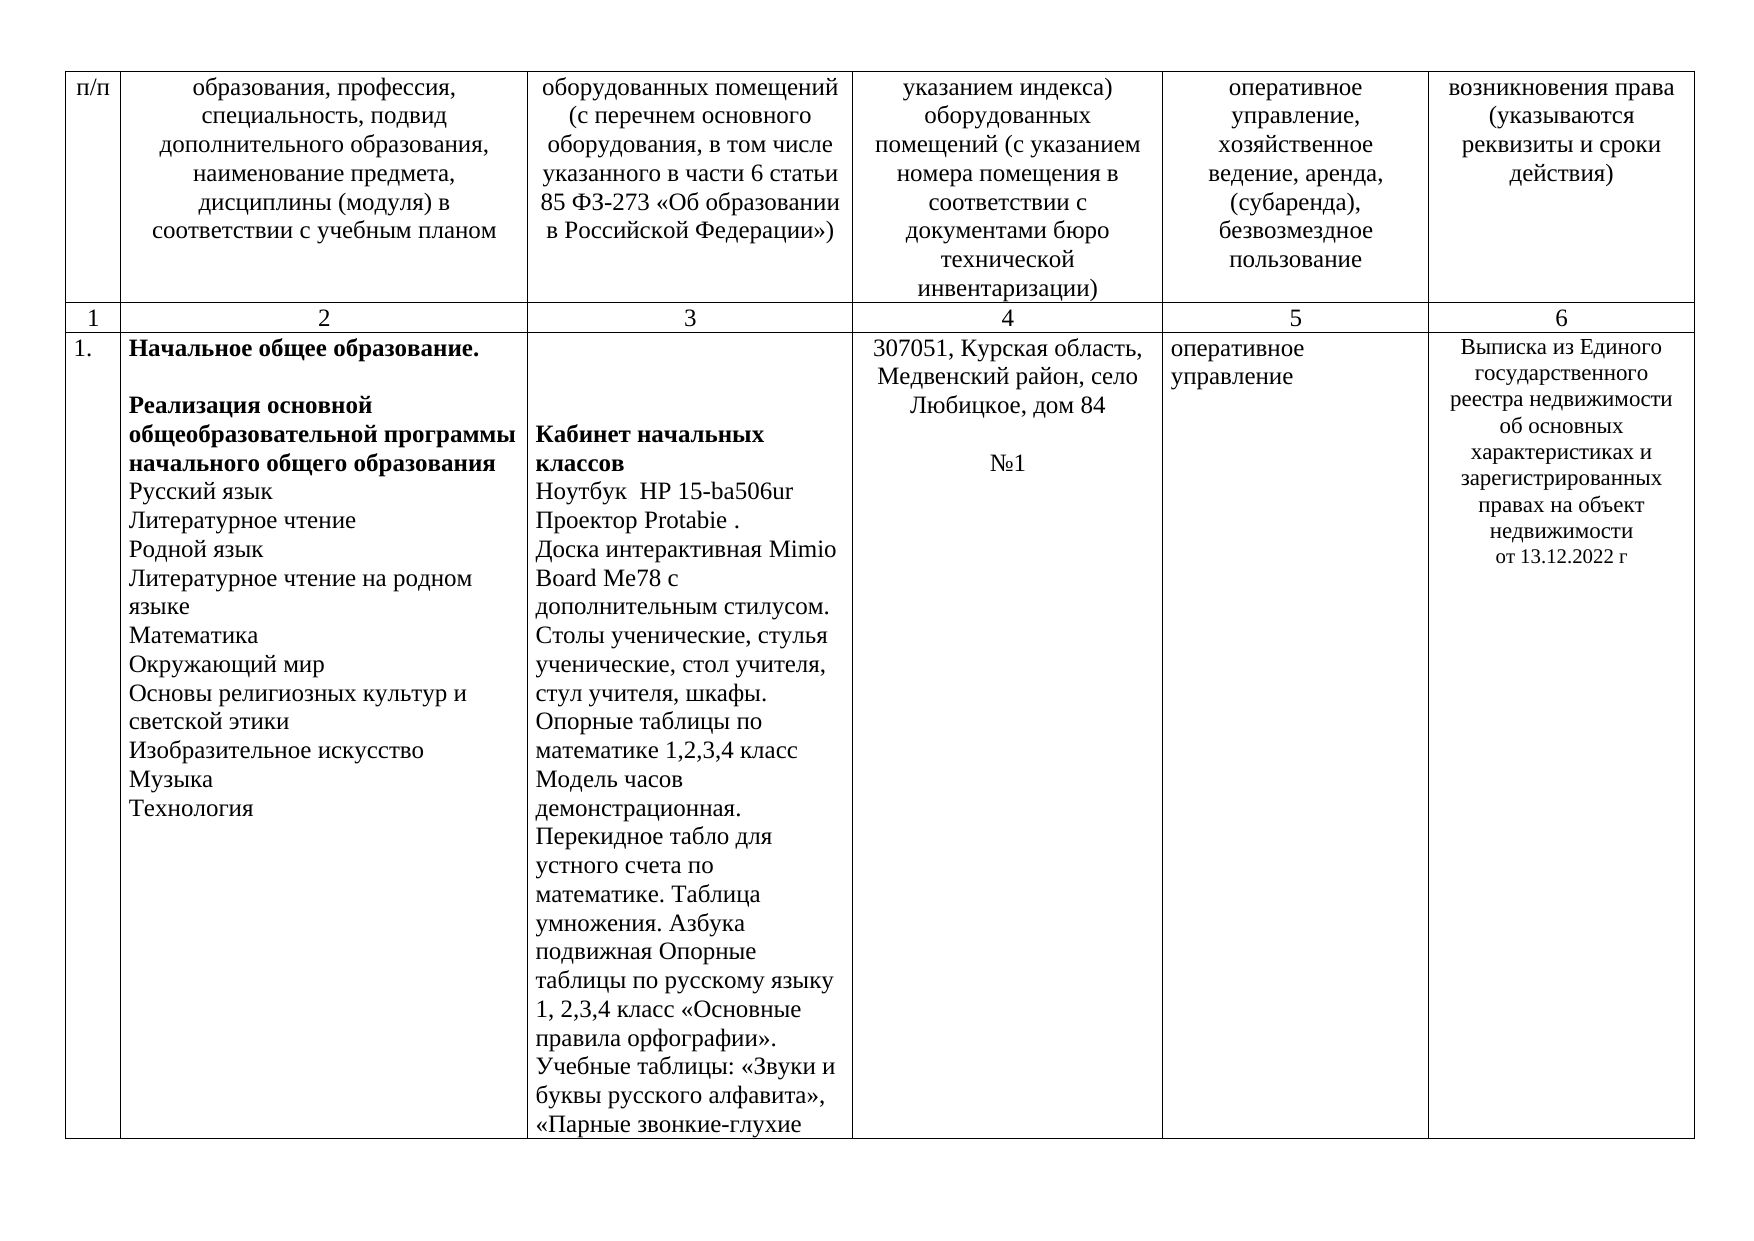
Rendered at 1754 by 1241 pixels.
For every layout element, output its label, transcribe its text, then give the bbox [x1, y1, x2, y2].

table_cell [121, 333, 527, 1138]
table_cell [528, 333, 852, 1138]
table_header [1163, 72, 1428, 302]
table_cell 5 [1163, 303, 1428, 332]
table_cell 3 [528, 303, 852, 332]
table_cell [1429, 333, 1694, 1138]
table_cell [1163, 333, 1428, 1138]
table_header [121, 72, 527, 302]
table_cell 2 [121, 303, 527, 332]
table_cell 4 [853, 303, 1162, 332]
table_cell 1. [66, 333, 120, 1138]
table_header N п/п [66, 72, 120, 302]
table_cell 6 [1429, 303, 1694, 332]
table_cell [853, 333, 1162, 1138]
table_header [853, 72, 1162, 302]
table_cell 1 [66, 303, 120, 332]
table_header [528, 72, 852, 302]
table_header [1429, 72, 1694, 302]
